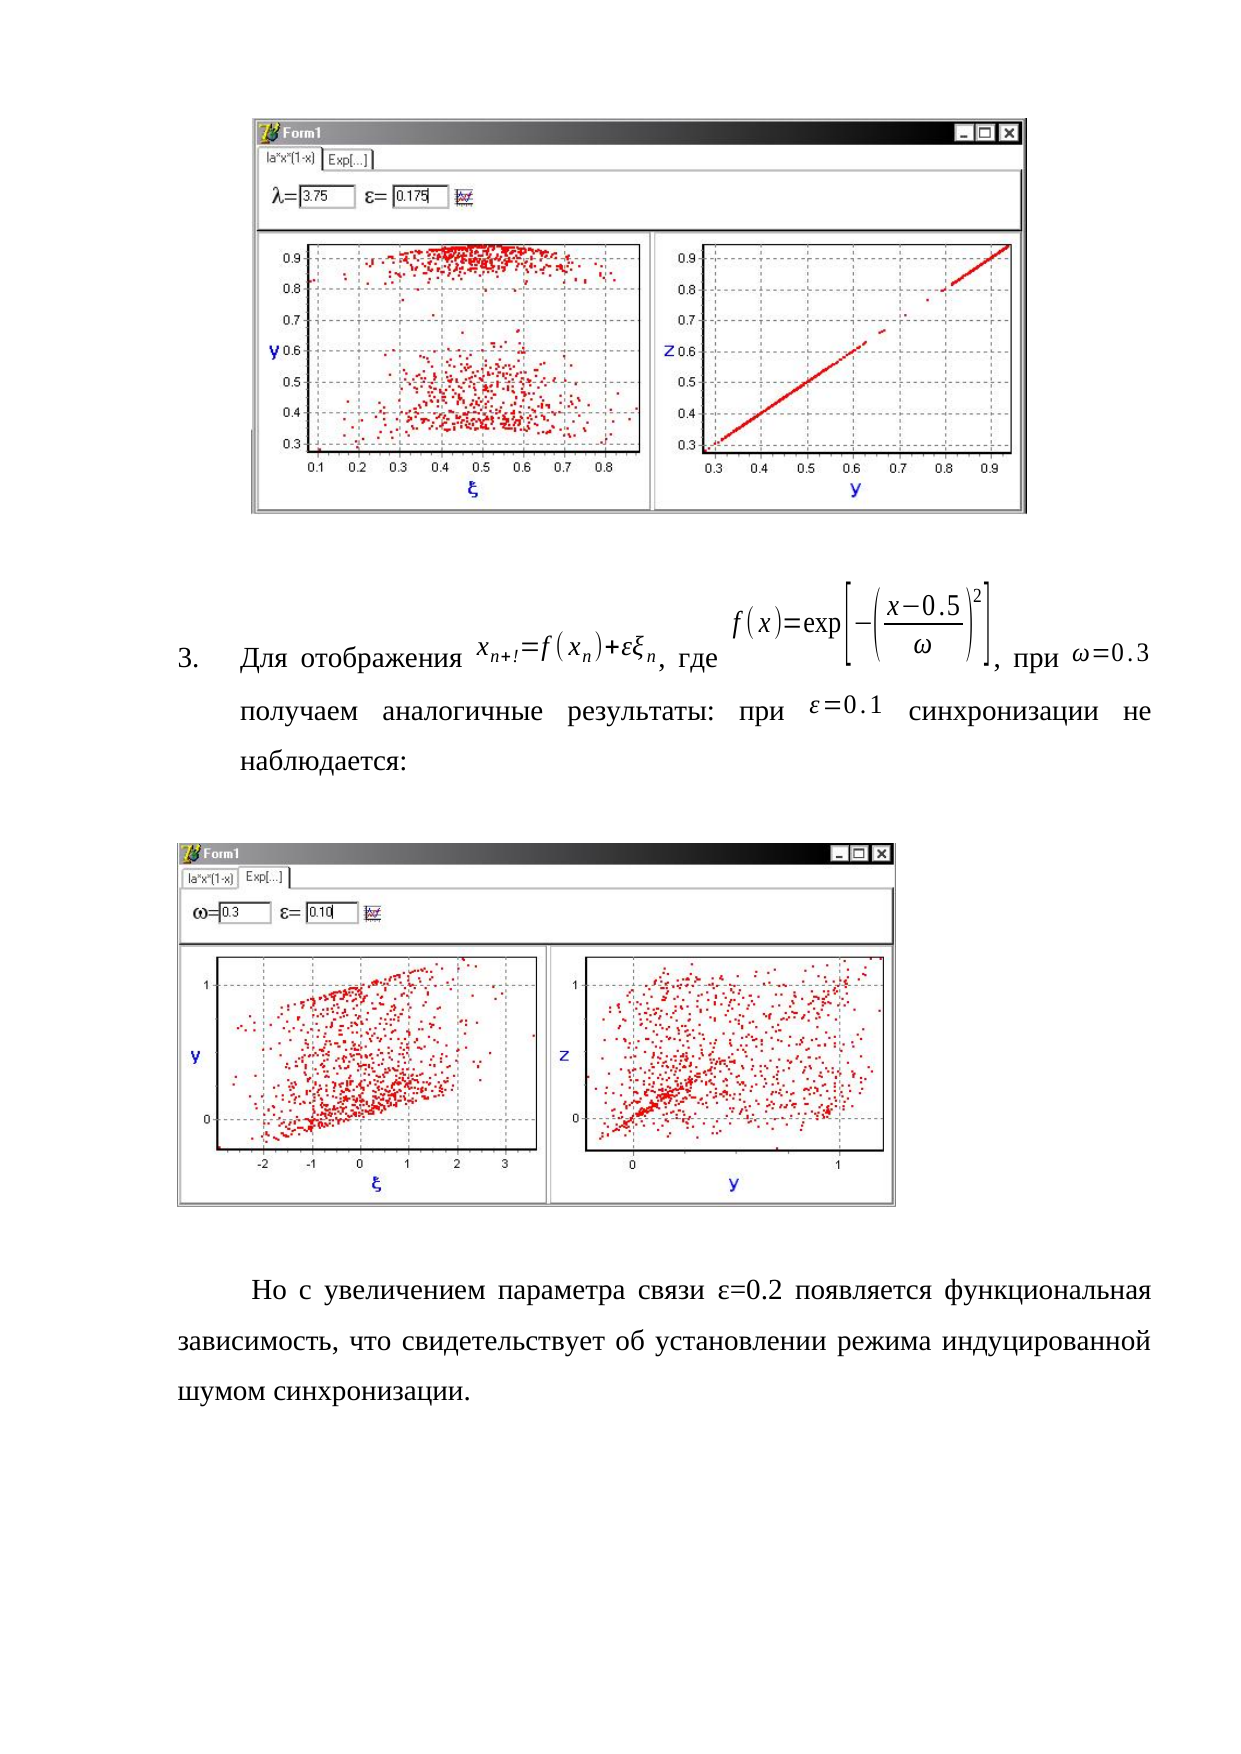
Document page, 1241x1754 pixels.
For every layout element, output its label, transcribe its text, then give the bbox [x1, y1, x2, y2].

text Но с увеличением параметра связи ε=0.2 появляется функциональная зависимость, что свидетельствует об установлении режима индуцированной шумом синхронизации. [177, 1272, 1152, 1407]
picture [177, 843, 896, 1208]
picture [251, 118, 1027, 515]
list Для отображения , где , при получаем аналогичные результаты: при синхронизации не наблюдается: [177, 580, 1152, 777]
